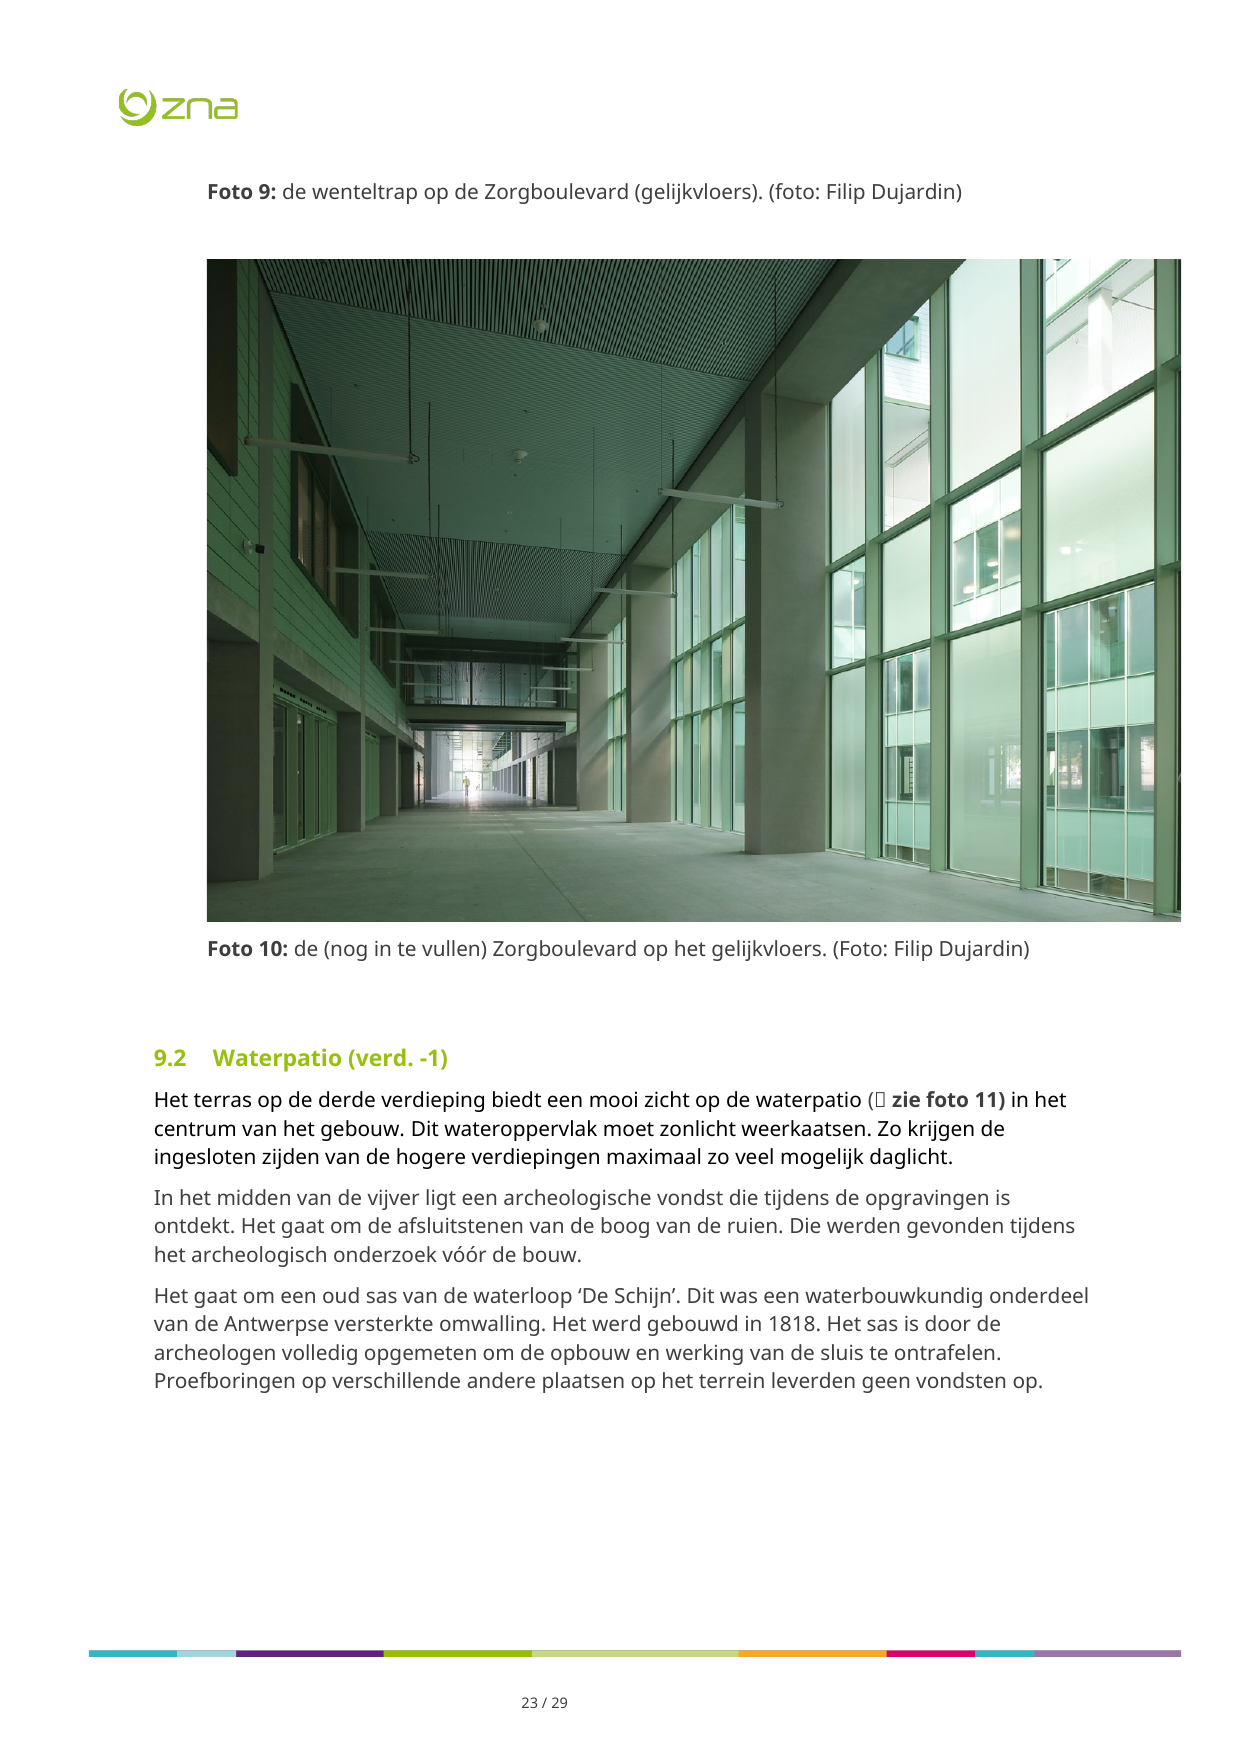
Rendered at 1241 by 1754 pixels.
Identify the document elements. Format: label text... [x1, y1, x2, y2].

subtitle Waterpatio (verd. -1) [153, 1041, 1092, 1073]
picture [118, 89, 238, 126]
text In het midden van de vijver ligt een archeologische vondst die tijdens de opgravingen is ontdekt. Het gaat om de afsluitstenen van de boog van de ruien. Die werden gevonden tijdens het archeologisch onderzoek vóór de bouw. [153, 1183, 1092, 1268]
text Foto 10: de (nog in te vullen) Zorgboulevard op het gelijkvloers. (Foto: Filip Dujardin) [207, 934, 1092, 963]
picture [206, 259, 1182, 922]
text Foto 9: de wenteltrap op de Zorgboulevard (gelijkvloers). (foto: Filip Dujardin) [207, 177, 1092, 206]
picture [88, 1650, 1182, 1657]
text Het gaat om een oud sas van de waterloop ‘De Schijn’. Dit was een waterbouwkundig onderdeel van de Antwerpse versterkte omwalling. Het werd gebouwd in 1818. Het sas is door de archeologen volledig opgemeten om de opbouw en werking van de sluis te ontrafelen. Proefboringen op verschillende andere plaatsen op het terrein leverden geen vondsten op. [153, 1281, 1092, 1394]
text Het terras op de derde verdieping biedt een mooi zicht op de waterpatio ( zie foto 11) in het centrum van het gebouw. Dit wateroppervlak moet zonlicht weerkaatsen. Zo krijgen de ingesloten zijden van de hogere verdiepingen maximaal zo veel mogelijk daglicht. [153, 1085, 1092, 1171]
